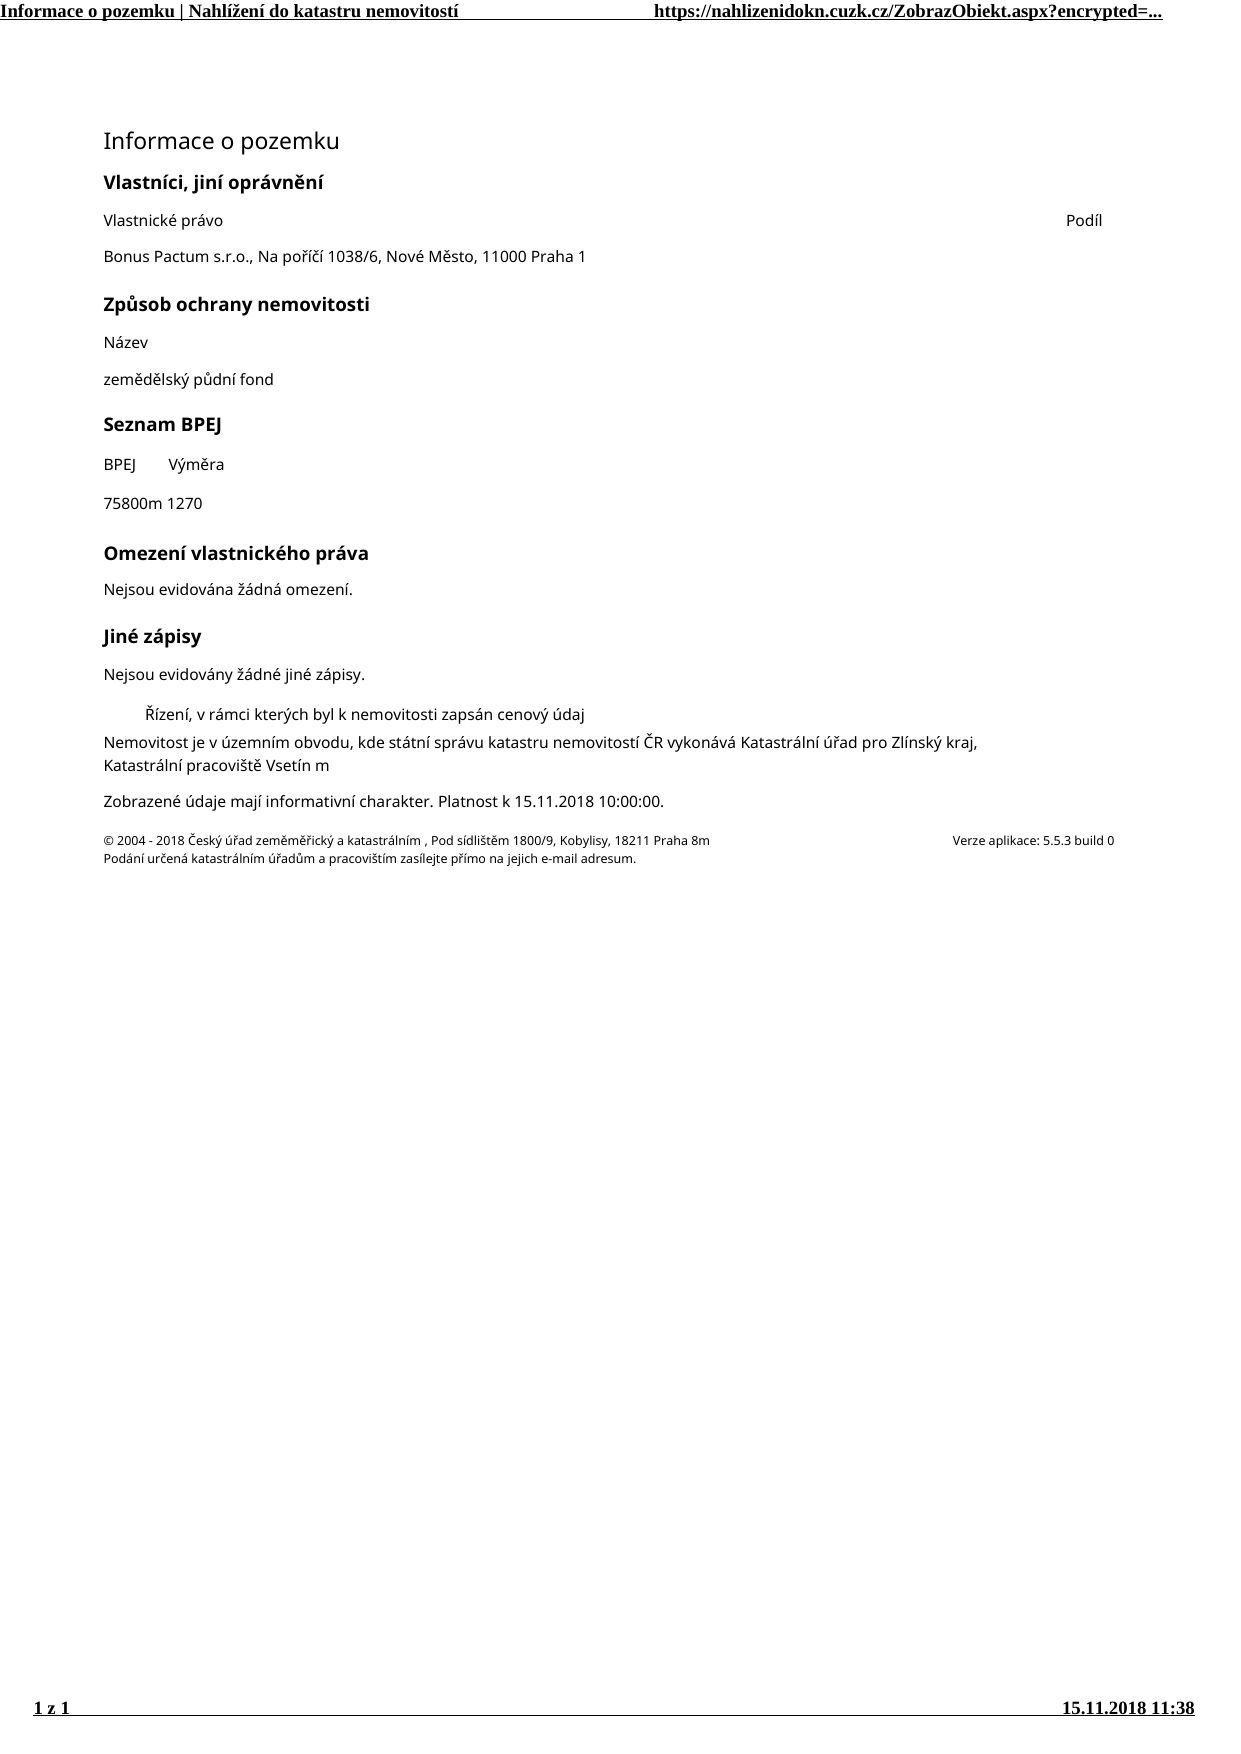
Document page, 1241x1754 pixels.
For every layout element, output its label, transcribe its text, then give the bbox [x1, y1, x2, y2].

text Zobrazené údaje mají informativní charakter. Platnost k 15.11.2018 10:00:00. [103, 795, 1192, 811]
text 75800m 1270 [103, 478, 1192, 517]
text Způsob ochrany nemovitosti [103, 296, 1192, 315]
text Vlastníci, jiní oprávnění [103, 174, 1192, 193]
text Omezení vlastnického práva [103, 533, 1192, 568]
text Bonus Pactum s.r.o., Na poříčí 1038/6, Nové Město, 11000 Praha 1 [103, 234, 1192, 270]
text Nejsou evidována žádná omezení. [103, 568, 1192, 603]
text © 2004 - 2018 Český úřad zeměměřický a katastrálním , Pod sídlištěm 1800/9, Kobylisy, 18211 Praha 8m Verze aplikace: 5.5.3 build 0 [103, 830, 1192, 849]
text Podání určená katastrálním úřadům a pracovištím zasílejte přímo na jejich e-mail adresum. [103, 849, 1192, 867]
text Název [103, 336, 1192, 351]
text Nejsou evidovány žádné jiné zápisy. [103, 668, 1192, 684]
text Řízení, v rámci kterých byl k nemovitosti zapsán cenový údaj [145, 708, 1192, 724]
text Seznam BPEJ [103, 400, 1192, 439]
text Informace o pozemku [103, 131, 1192, 154]
text zemědělský půdní fond [103, 373, 1192, 389]
text BPEJ Výměra [103, 439, 1192, 478]
text Jiné zápisy [103, 628, 1192, 647]
text Vlastnické právo Podíl [103, 198, 1192, 234]
text Nemovitost je v územním obvodu, kde státní správu katastru nemovitostí ČR vykonává Katastrální úřad pro Zlínský kraj, Katastrální pracoviště Vsetín m [103, 730, 1054, 776]
